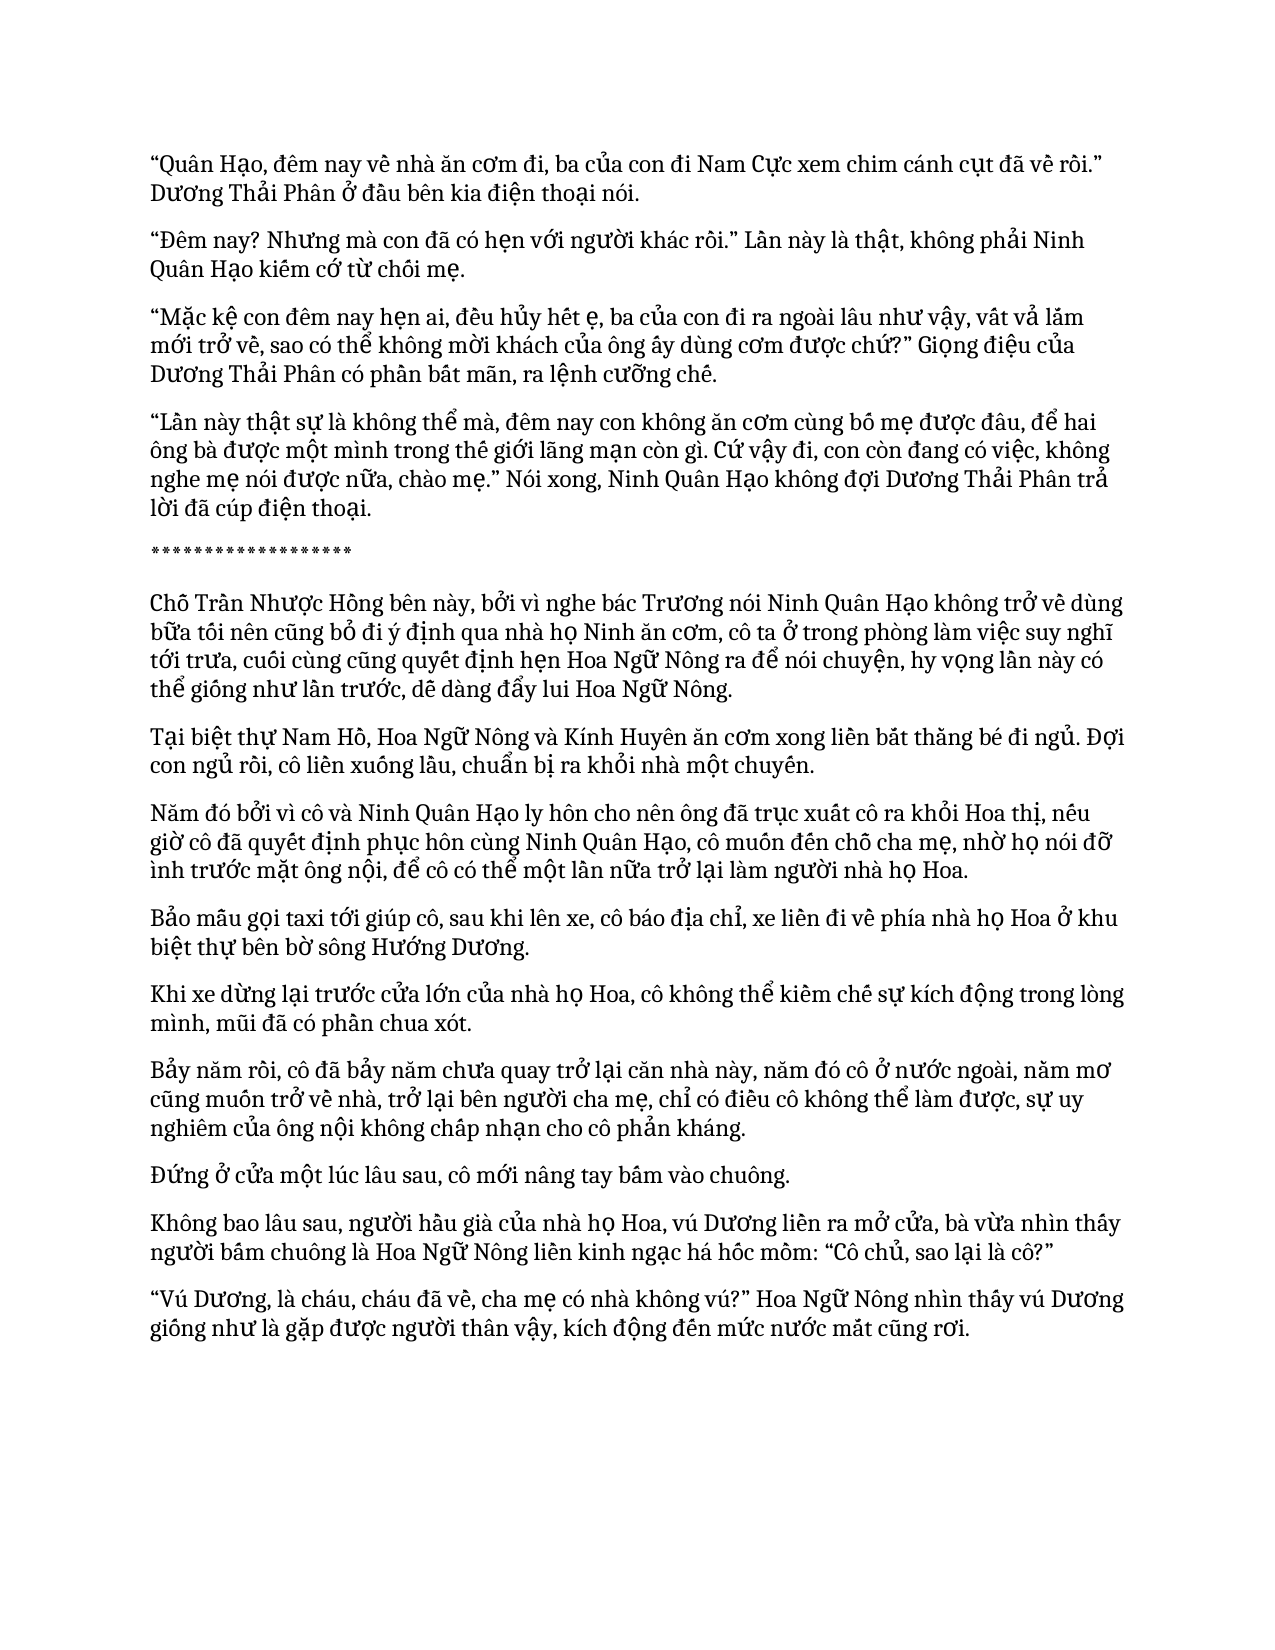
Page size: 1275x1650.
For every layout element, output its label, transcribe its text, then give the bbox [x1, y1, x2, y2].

text ******************* [150, 541, 1125, 570]
text Bảy năm rồi, cô đã bảy năm chưa quay trở lại căn nhà này, năm đó cô ở nước ngoài, nằm mơ cũng muốn trở về nhà, trở lại bên người cha mẹ, chỉ có điều cô không thể làm được, sự uy nghiêm của ông nội không chấp nhạn cho cô phản kháng. [150, 1056, 1125, 1142]
text Không bao lâu sau, người hầu già của nhà họ Hoa, vú Dương liền ra mở cửa, bà vừa nhìn thấy người bấm chuông là Hoa Ngữ Nông liền kinh ngạc há hốc mồm: “Cô chủ, sao lại là cô?” [150, 1209, 1125, 1266]
text “Quân Hạo, đêm nay về nhà ăn cơm đi, ba của con đi Nam Cực xem chim cánh cụt đã về rồi.” Dương Thải Phân ở đầu bên kia điện thoại nói. [150, 150, 1125, 207]
text Đứng ở cửa một lúc lâu sau, cô mới nâng tay bấm vào chuông. [150, 1161, 1125, 1190]
text Năm đó bởi vì cô và Ninh Quân Hạo ly hôn cho nên ông đã trục xuất cô ra khỏi Hoa thị, nếu giờ cô đã quyết định phục hôn cùng Ninh Quân Hạo, cô muốn đến chỗ cha mẹ, nhờ họ nói đỡ ình trước mặt ông nội, để cô có thể một lần nữa trở lại làm người nhà họ Hoa. [150, 799, 1125, 885]
text “Mặc kệ con đêm nay hẹn ai, đều hủy hết ẹ, ba của con đi ra ngoài lâu như vậy, vất vả lắm mới trở về, sao có thể không mời khách của ông ấy dùng cơm được chứ?” Giọng điệu của Dương Thải Phân có phần bất mãn, ra lệnh cưỡng chế. [150, 302, 1125, 389]
text “Đêm nay? Nhưng mà con đã có hẹn với người khác rồi.” Lần này là thật, không phải Ninh Quân Hạo kiếm cớ từ chối mẹ. [150, 226, 1125, 284]
text Khi xe dừng lại trước cửa lớn của nhà họ Hoa, cô không thể kiềm chế sự kích động trong lòng mình, mũi đã có phần chua xót. [150, 980, 1125, 1037]
text Bảo mẫu gọi taxi tới giúp cô, sau khi lên xe, cô báo địa chỉ, xe liền đi về phía nhà họ Hoa ở khu biệt thự bên bờ sông Hướng Dương. [150, 904, 1125, 961]
text Tại biệt thự Nam Hồ, Hoa Ngữ Nông và Kính Huyên ăn cơm xong liền bắt thằng bé đi ngủ. Đợi con ngủ rồi, cô liền xuống lầu, chuẩn bị ra khỏi nhà một chuyến. [150, 722, 1125, 780]
text “Lần này thật sự là không thể mà, đêm nay con không ăn cơm cùng bố mẹ được đâu, để hai ông bà được một mình trong thế giới lãng mạn còn gì. Cứ vậy đi, con còn đang có việc, không nghe mẹ nói được nữa, chào mẹ.” Nói xong, Ninh Quân Hạo không đợi Dương Thải Phân trả lời đã cúp điện thoại. [150, 407, 1125, 522]
text “Vú Dương, là cháu, cháu đã về, cha mẹ có nhà không vú?” Hoa Ngữ Nông nhìn thấy vú Dương giống như là gặp được người thân vậy, kích động đến mức nước mắt cũng rơi. [150, 1285, 1125, 1400]
text Chỗ Trần Nhược Hồng bên này, bởi vì nghe bác Trương nói Ninh Quân Hạo không trở về dùng bữa tối nên cũng bỏ đi ý định qua nhà họ Ninh ăn cơm, cô ta ở trong phòng làm việc suy nghĩ tới trưa, cuối cùng cũng quyết định hẹn Hoa Ngữ Nông ra để nói chuyện, hy vọng lần này có thể giống như lần trước, dễ dàng đẩy lui Hoa Ngữ Nông. [150, 589, 1125, 704]
